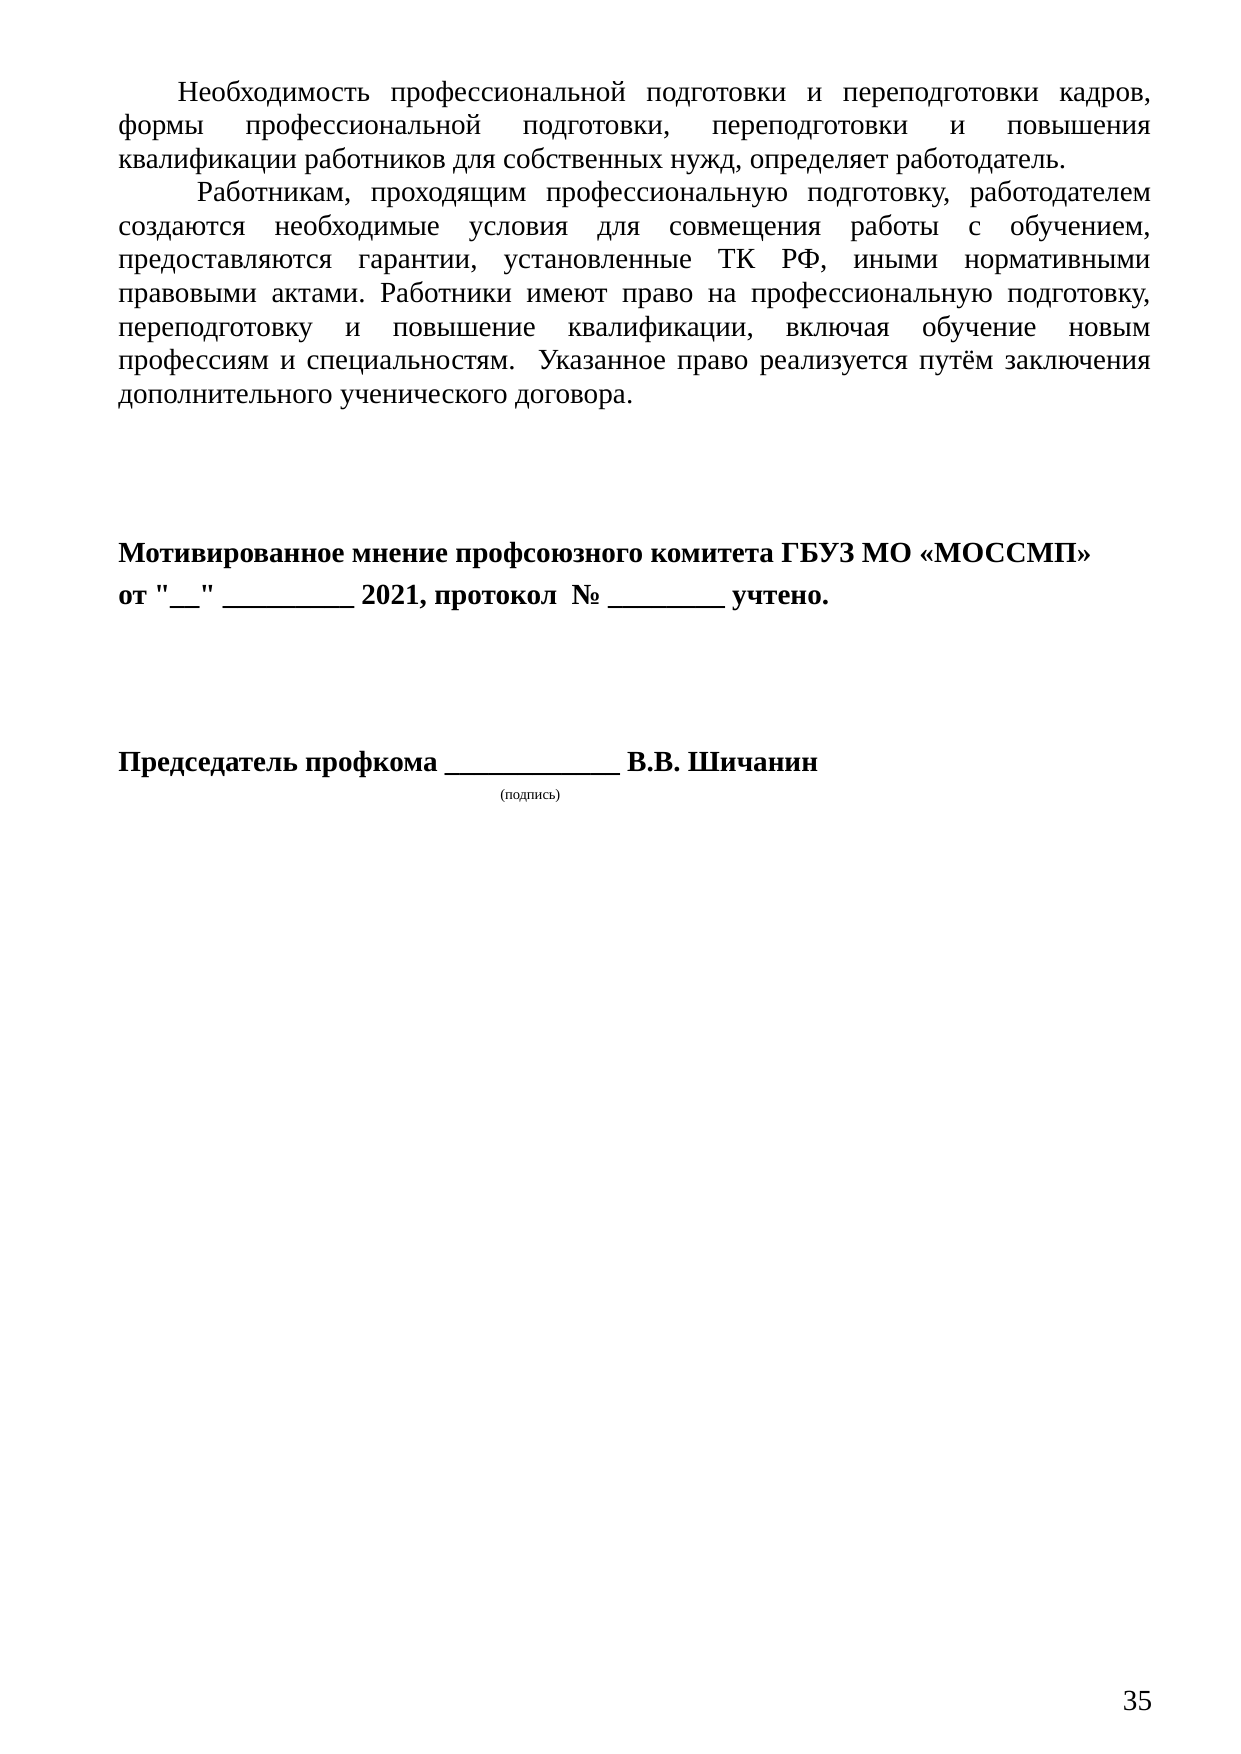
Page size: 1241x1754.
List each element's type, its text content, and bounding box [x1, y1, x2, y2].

text (подпись) [118, 786, 1152, 815]
text от "__" _________ 2021, протокол № ________ учтено. [118, 577, 1152, 610]
text Председатель профкома ____________ В.В. Шичанин [118, 744, 1152, 778]
text Работникам, проходящим профессиональную подготовку, работодателем создаются необходимые условия для совмещения работы с обучением, предоставляются гарантии, установленные ТК РФ, иными нормативными правовыми актами. Работники имеют право на профессиональную подготовку, переподготовку и повышение квалификации, включая обучение новым профессиям и специальностям. Указанное право реализуется путём заключения дополнительного ученического договора. [118, 174, 1152, 409]
text Мотивированное мнение профсоюзного комитета ГБУЗ МО «МОССМП» [118, 535, 1152, 568]
text Необходимость профессиональной подготовки и переподготовки кадров, формы профессиональной подготовки, переподготовки и повышения квалификации работников для собственных нужд, определяет работодатель. [118, 74, 1152, 174]
